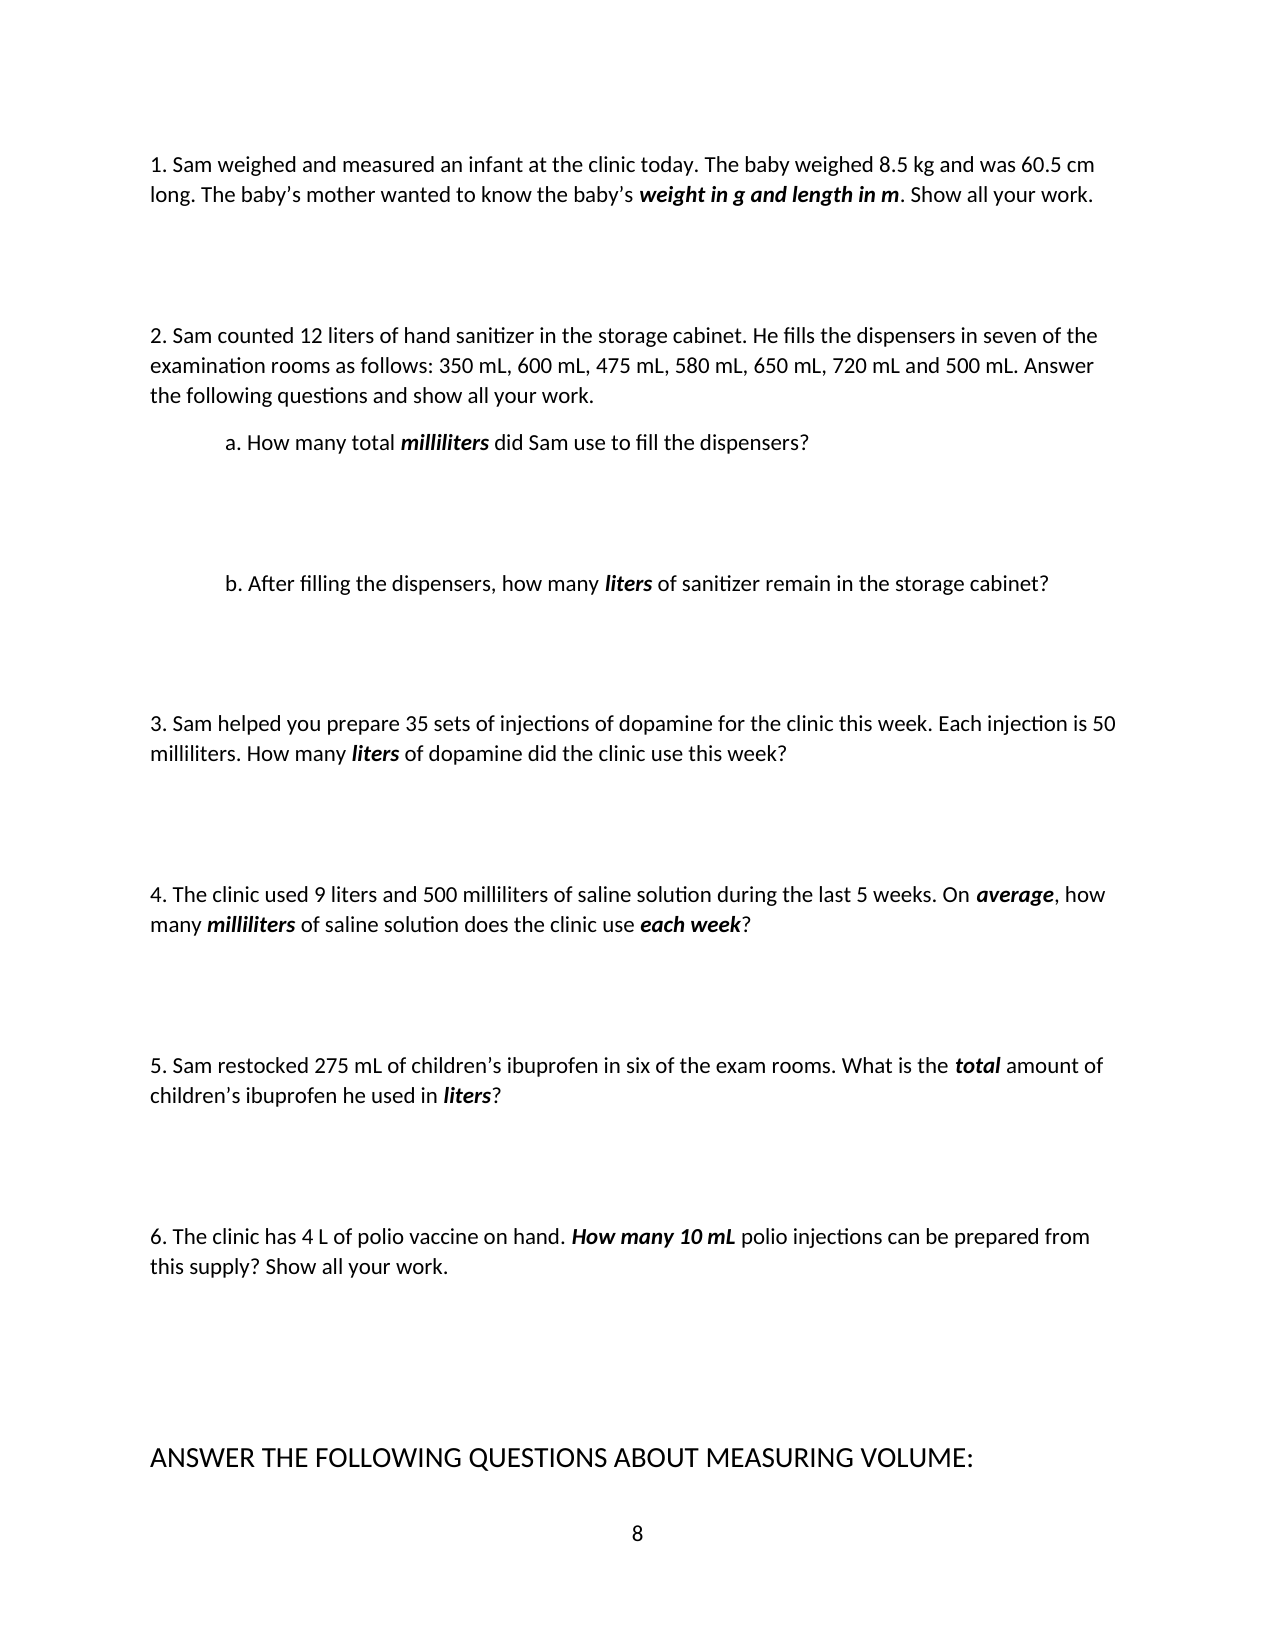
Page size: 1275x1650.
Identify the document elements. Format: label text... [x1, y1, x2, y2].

text 1. Sam weighed and measured an infant at the clinic today. The baby weighed 8.5 kg and was 60.5 cm long. The baby’s mother wanted to know the baby’s weight in g and length in m. Show all your work. [150, 150, 1125, 208]
text b. After filling the dispensers, how many liters of sanitizer remain in the storage cabinet? [225, 569, 1125, 597]
text 5. Sam restocked 275 mL of children’s ibuprofen in six of the exam rooms. What is the total amount of children’s ibuprofen he used in liters? [150, 1051, 1125, 1109]
text 6. The clinic has 4 L of polio vaccine on hand. How many 10 mL polio injections can be prepared from this supply? Show all your work. [150, 1222, 1125, 1280]
text 4. The clinic used 9 liters and 500 milliliters of saline solution during the last 5 weeks. On average, how many milliliters of saline solution does the clinic use each week? [150, 880, 1125, 938]
text a. How many total milliliters did Sam use to fill the dispensers? [225, 428, 1125, 456]
text 2. Sam counted 12 liters of hand sanitizer in the storage cabinet. He fills the dispensers in seven of the examination rooms as follows: 350 mL, 600 mL, 475 mL, 580 mL, 650 mL, 720 mL and 500 mL. Answer the following questions and show all your work. [150, 321, 1125, 409]
text ANSWER THE FOLLOWING QUESTIONS ABOUT MEASURING VOLUME: [150, 1439, 1125, 1475]
text 3. Sam helped you prepare 35 sets of injections of dopamine for the clinic this week. Each injection is 50 milliliters. How many liters of dopamine did the clinic use this week? [150, 709, 1125, 768]
